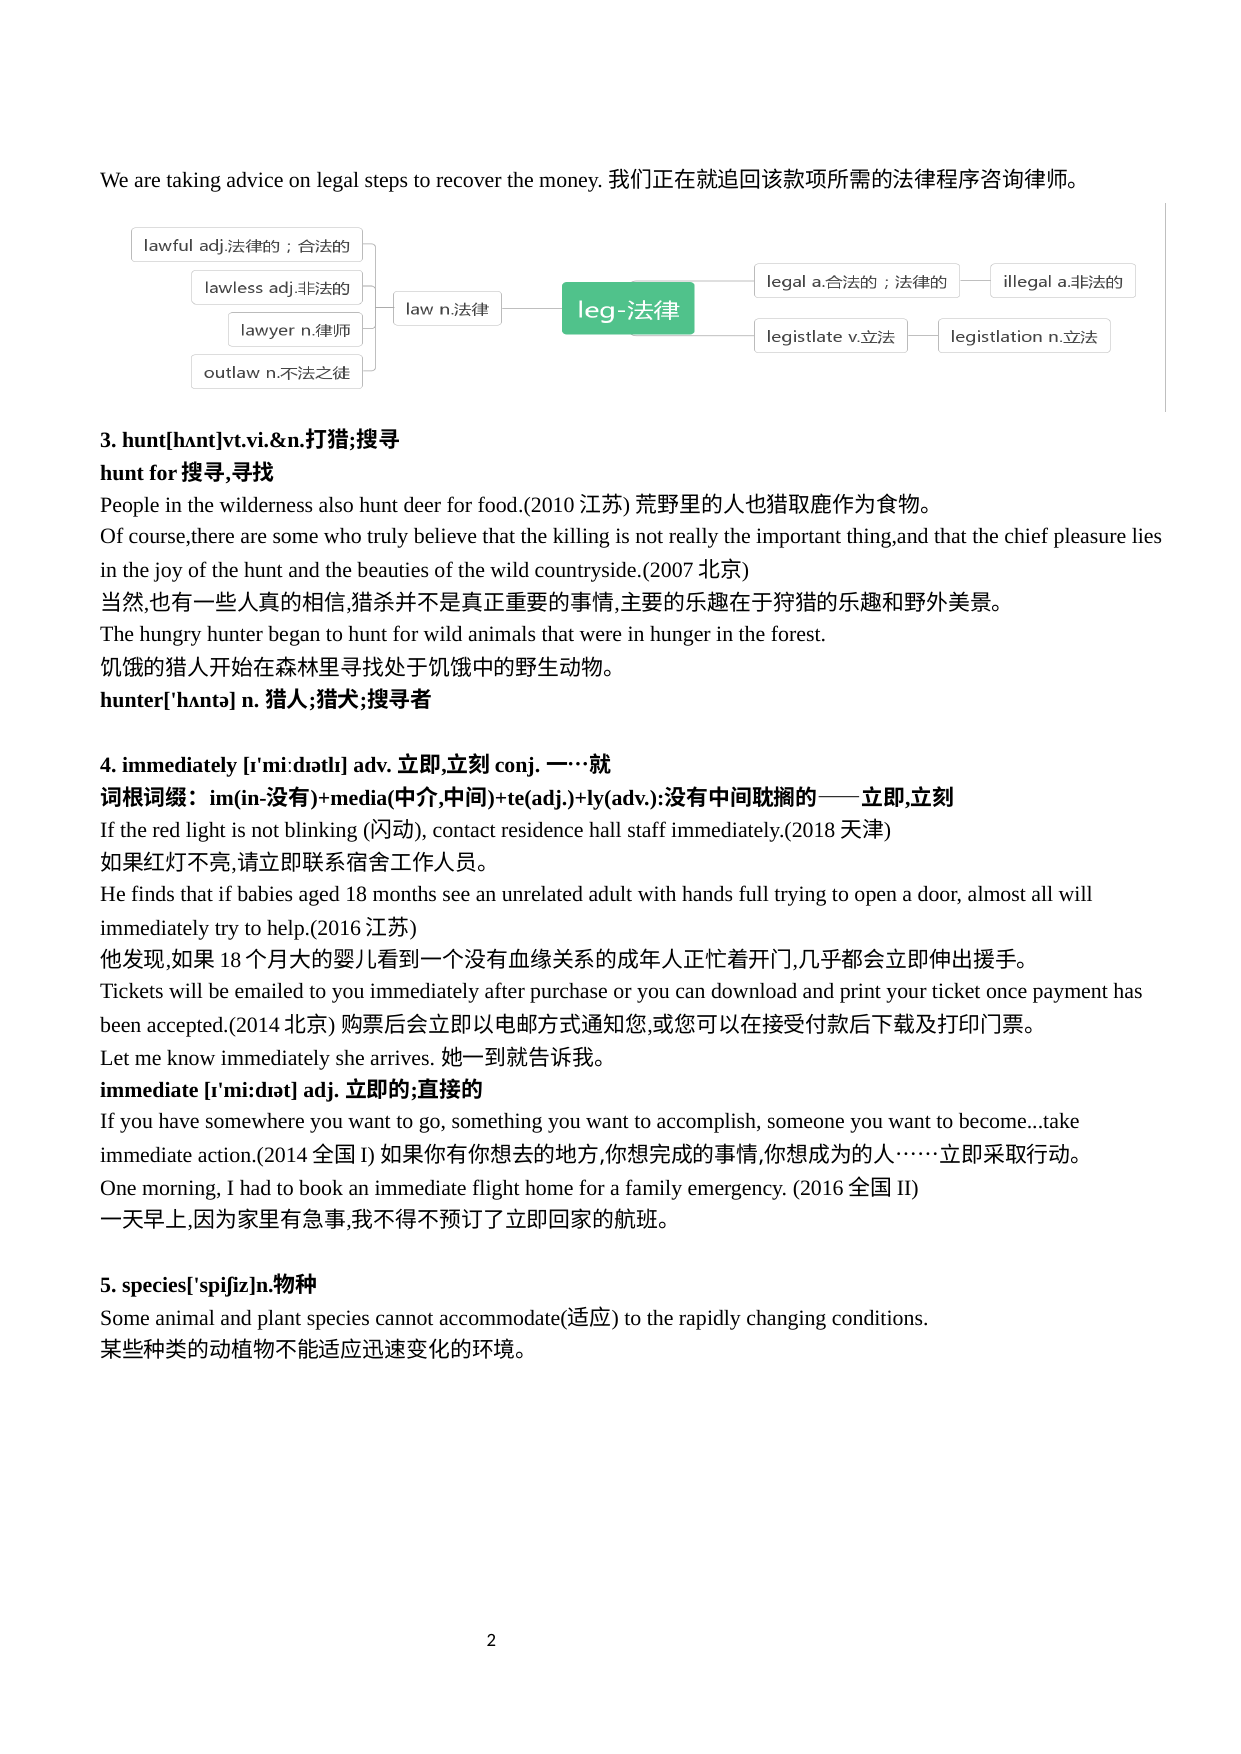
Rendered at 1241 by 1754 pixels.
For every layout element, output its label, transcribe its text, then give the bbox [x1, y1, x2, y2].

picture [100, 203, 1172, 413]
text 某些种类的动植物不能适应迅速变化的环境。 [100, 1332, 1173, 1364]
text 如果红灯不亮,请立即联系宿舍工作人员。 [100, 844, 1173, 877]
list species['spiʃiz]n.物种 [100, 1267, 1173, 1299]
text If you have somewhere you want to go, something you want to accomplish, someone you want to become...take immediate action.(2014全国I) 如果你有你想去的地方,你想完成的事情,你想成为的人……立即采取行动。 [100, 1104, 1173, 1169]
text Tickets will be emailed to you immediately after purchase or you can download and print your ticket once payment has been accepted.(2014北京) 购票后会立即以电邮方式通知您,或您可以在接受付款后下载及打印门票。 [100, 974, 1173, 1039]
text Of course,there are some who truly believe that the killing is not really the important thing,and that the chief pleasure lies in the joy of the hunt and the beauties of the wild countryside.(2007北京) [100, 519, 1173, 584]
list immediately [ɪ'miːdɪətlɪ] adv. 立即,立刻conj. 一…就 [100, 747, 1173, 779]
text 词根词缀：im(in-没有)+media(中介,中间)+te(adj.)+ly(adv.):没有中间耽搁的——立即,立刻 [100, 779, 1173, 812]
text We are taking advice on legal steps to recover the money. 我们正在就追回该款项所需的法律程序咨询律师。 [100, 162, 1173, 194]
text 他发现,如果18个月大的婴儿看到一个没有血缘关系的成年人正忙着开门,几乎都会立即伸出援手。 [100, 942, 1173, 974]
text He finds that if babies aged 18 months see an unrelated adult with hands full trying to open a door, almost all will immediately try to help.(2016江苏) [100, 877, 1173, 942]
text 一天早上,因为家里有急事,我不得不预订了立即回家的航班。 [100, 1202, 1173, 1234]
text If the red light is not blinking (闪动), contact residence hall staff immediately.(2018天津) [100, 812, 1173, 844]
text Let me know immediately she arrives. 她一到就告诉我。 [100, 1039, 1173, 1072]
text One morning, I had to book an immediate flight home for a family emergency. (2016全国II) [100, 1169, 1173, 1202]
text hunter['hʌntə] n. 猎人;猎犬;搜寻者 [100, 682, 1173, 714]
text 饥饿的猎人开始在森林里寻找处于饥饿中的野生动物。 [100, 649, 1173, 682]
list hunt[hʌnt]vt.vi.&n.打猎;搜寻 [100, 422, 1173, 454]
text People in the wilderness also hunt deer for food.(2010江苏) 荒野里的人也猎取鹿作为食物。 [100, 487, 1173, 519]
text The hungry hunter began to hunt for wild animals that were in hunger in the forest. [100, 617, 1173, 649]
text hunt for搜寻,寻找 [100, 454, 1173, 487]
text Some animal and plant species cannot accommodate(适应) to the rapidly changing conditions. [100, 1299, 1173, 1332]
text immediate [ɪ'mi:dɪət] adj. 立即的;直接的 [100, 1072, 1173, 1104]
text 当然,也有一些人真的相信,猎杀并不是真正重要的事情,主要的乐趣在于狩猎的乐趣和野外美景。 [100, 584, 1173, 617]
